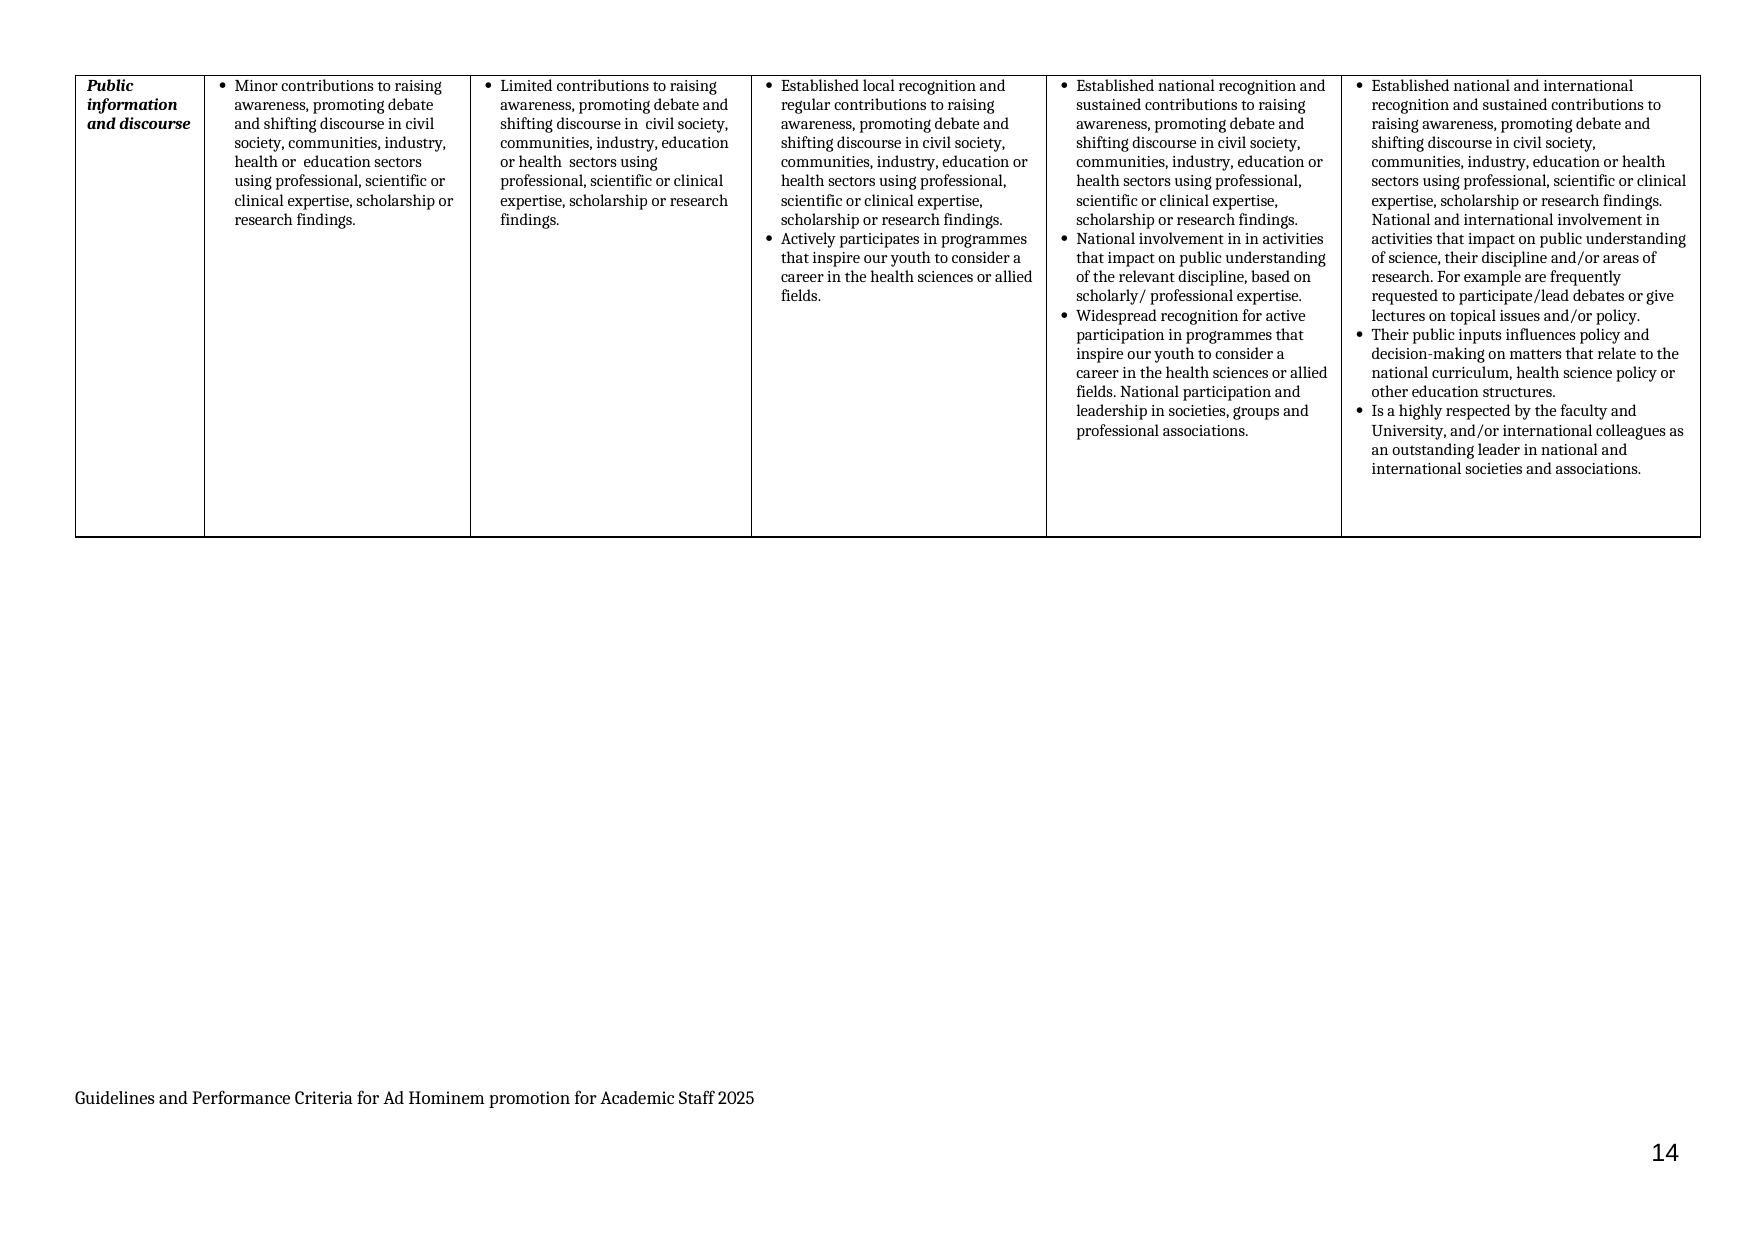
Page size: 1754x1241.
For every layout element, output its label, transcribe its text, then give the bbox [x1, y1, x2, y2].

table_cell Established national recognition and sustained contributions to raising awareness, promoting debate and shifting discourse in civil society, communities, industry, education or health sectors using professional, scientific or clinical expertise, scholarship or research findings. National involvement in in activities that impact on public understanding of the relevant discipline, based on scholarly/ professional expertise. Widespread recognition for active participation in programmes that inspire our youth to consider a career in the health sciences or allied fields. National participation and leadership in societies, groups and professional associations. [1047, 76, 1341, 536]
table_cell Established national and international recognition and sustained contributions to raising awareness, promoting debate and shifting discourse in civil society, communities, industry, education or health sectors using professional, scientific or clinical expertise, scholarship or research findings. National and international involvement in activities that impact on public understanding of science, their discipline and/or areas of research. For example are frequently requested to participate/lead debates or give lectures on topical issues and/or policy. Their public inputs influences policy and decision-making on matters that relate to the national curriculum, health science policy or other education structures. Is a highly respected by the faculty and University, and/or international colleagues as an outstanding leader in national and international societies and associations. [1342, 76, 1700, 536]
table_cell Established local recognition and regular contributions to raising awareness, promoting debate and shifting discourse in civil society, communities, industry, education or health sectors using professional, scientific or clinical expertise, scholarship or research findings. Actively participates in programmes that inspire our youth to consider a career in the health sciences or allied fields. [752, 76, 1046, 536]
table_cell Limited contributions to raising awareness, promoting debate and shifting discourse in civil society, communities, industry, education or health sectors using professional, scientific or clinical expertise, scholarship or research findings. [471, 76, 751, 536]
table_cell Minor contributions to raising awareness, promoting debate and shifting discourse in civil society, communities, industry, health or education sectors using professional, scientific or clinical expertise, scholarship or research findings. [205, 76, 470, 536]
table_cell Public information and discourse [76, 76, 204, 536]
